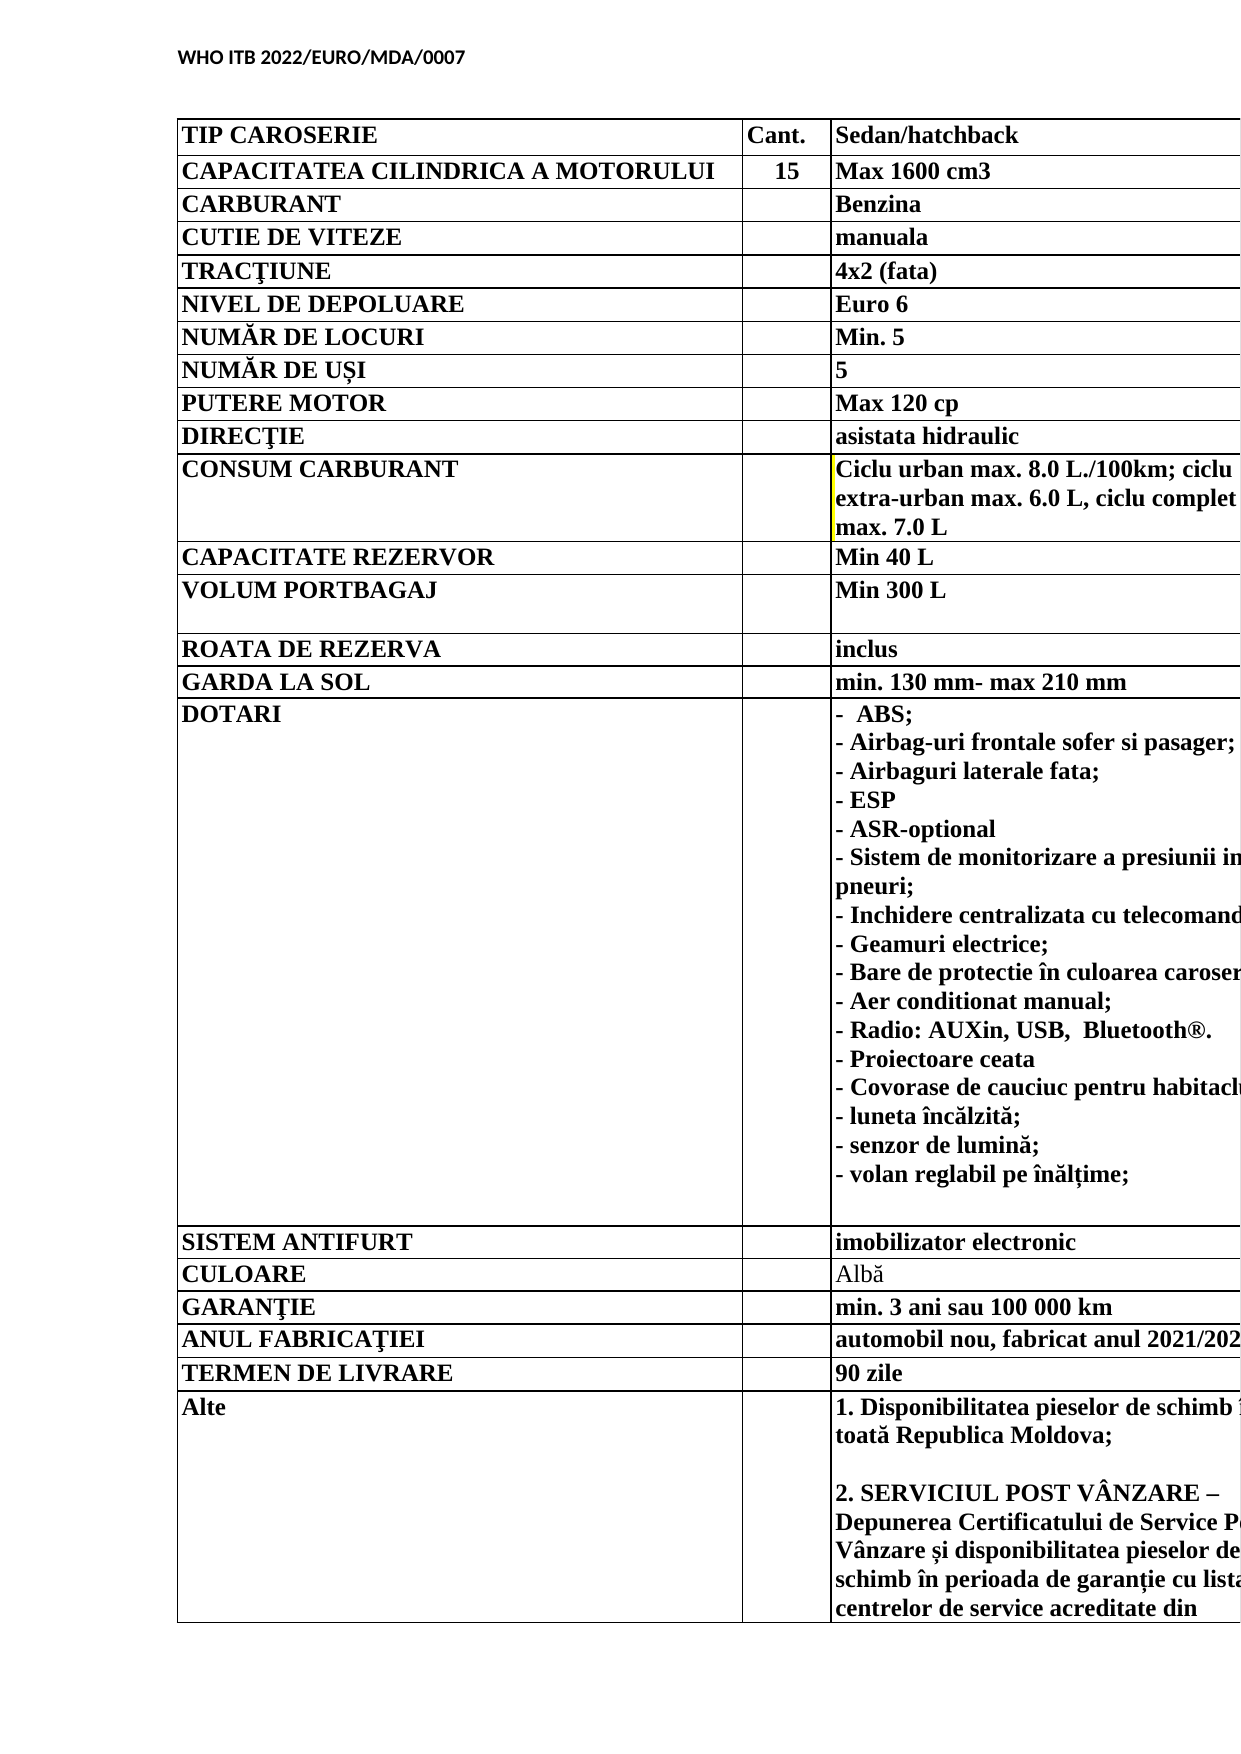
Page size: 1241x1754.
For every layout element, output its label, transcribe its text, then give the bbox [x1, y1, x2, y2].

table_cell GARANŢIE [178, 1292, 742, 1323]
table_cell [743, 1325, 830, 1357]
table_cell VOLUM PORTBAGAJ [178, 575, 742, 633]
table_cell DIRECŢIE [178, 421, 742, 453]
table_cell [743, 1358, 830, 1390]
table_cell CAPACITATEA CILINDRICA A MOTORULUI [178, 156, 742, 188]
table_cell automobil nou, fabricat anul 2021/2022 [832, 1325, 1240, 1357]
table_cell [743, 575, 830, 633]
table_cell NUMĂR DE LOCURI [178, 322, 742, 354]
table_cell - ABS; - Airbag-uri frontale sofer si pasager; - Airbaguri laterale fata; - ESP - ASR-optional - Sistem de monitorizare a presiunii in pneuri; - Inchidere centralizata cu telecomanda; - Geamuri electrice; - Bare de protectie în culoarea caroseriei; - Aer conditionat manual; - Radio: AUXin, USB, Bluetooth®. - Proiectoare ceata - Covorase de cauciuc pentru habitaclu; - luneta încălzită; - senzor de lumină; - volan reglabil pe înălțime; [832, 699, 1240, 1225]
table_cell 90 zile [832, 1358, 1240, 1390]
table_cell [743, 634, 830, 665]
table_cell CAPACITATE REZERVOR [178, 542, 742, 574]
table_cell [743, 355, 830, 387]
table_cell [743, 1292, 830, 1323]
table_cell [743, 322, 830, 354]
table_cell [743, 189, 830, 221]
table_cell Max 120 cp [832, 388, 1240, 420]
table_cell NIVEL DE DEPOLUARE [178, 289, 742, 321]
table_cell Euro 6 [832, 289, 1240, 321]
table_header Sedan/hatchback [832, 120, 1240, 154]
table_cell [743, 421, 830, 453]
table_cell Albă [832, 1259, 1240, 1290]
table_header TIP CAROSERIE [178, 120, 742, 154]
table_cell Min. 5 [832, 322, 1240, 354]
table_cell ROATA DE REZERVA [178, 634, 742, 665]
table_cell Alte [178, 1392, 742, 1622]
table_cell manuala [832, 222, 1240, 254]
table_cell TERMEN DE LIVRARE [178, 1358, 742, 1390]
table_cell [743, 289, 830, 321]
table_cell Benzina [832, 189, 1240, 221]
table_cell 5 [832, 355, 1240, 387]
table_cell [743, 1392, 830, 1622]
table_cell 4x2 (fata) [832, 256, 1240, 287]
table_cell inclus [832, 634, 1240, 665]
table_cell CARBURANT [178, 189, 742, 221]
table_cell Max 1600 cm3 [832, 156, 1240, 188]
table_cell SISTEM ANTIFURT [178, 1227, 742, 1257]
table_cell CONSUM CARBURANT [178, 455, 742, 541]
table_cell [743, 256, 830, 287]
table_cell 15 [743, 156, 830, 188]
table_cell [743, 455, 830, 541]
table_cell Min 40 L [832, 542, 1240, 574]
table_cell NUMĂR DE UȘI [178, 355, 742, 387]
table_cell min. 130 mm- max 210 mm [832, 667, 1240, 697]
table_cell [743, 667, 830, 697]
table_cell ANUL FABRICAŢIEI [178, 1325, 742, 1357]
table_cell min. 3 ani sau 100 000 km [832, 1292, 1240, 1323]
table_cell [743, 542, 830, 574]
table_cell TRACŢIUNE [178, 256, 742, 287]
table_cell CULOARE [178, 1259, 742, 1290]
table_cell [743, 388, 830, 420]
table_cell PUTERE MOTOR [178, 388, 742, 420]
table_cell imobilizator electronic [832, 1227, 1240, 1257]
table_cell [743, 699, 830, 1225]
table_cell CUTIE DE VITEZE [178, 222, 742, 254]
table_cell asistata hidraulic [832, 421, 1240, 453]
table_cell [743, 1227, 830, 1257]
table_cell GARDA LA SOL [178, 667, 742, 697]
table_cell DOTARI [178, 699, 742, 1225]
table_cell [743, 222, 830, 254]
table_header Cant. [743, 120, 830, 154]
table_cell [743, 1259, 830, 1290]
